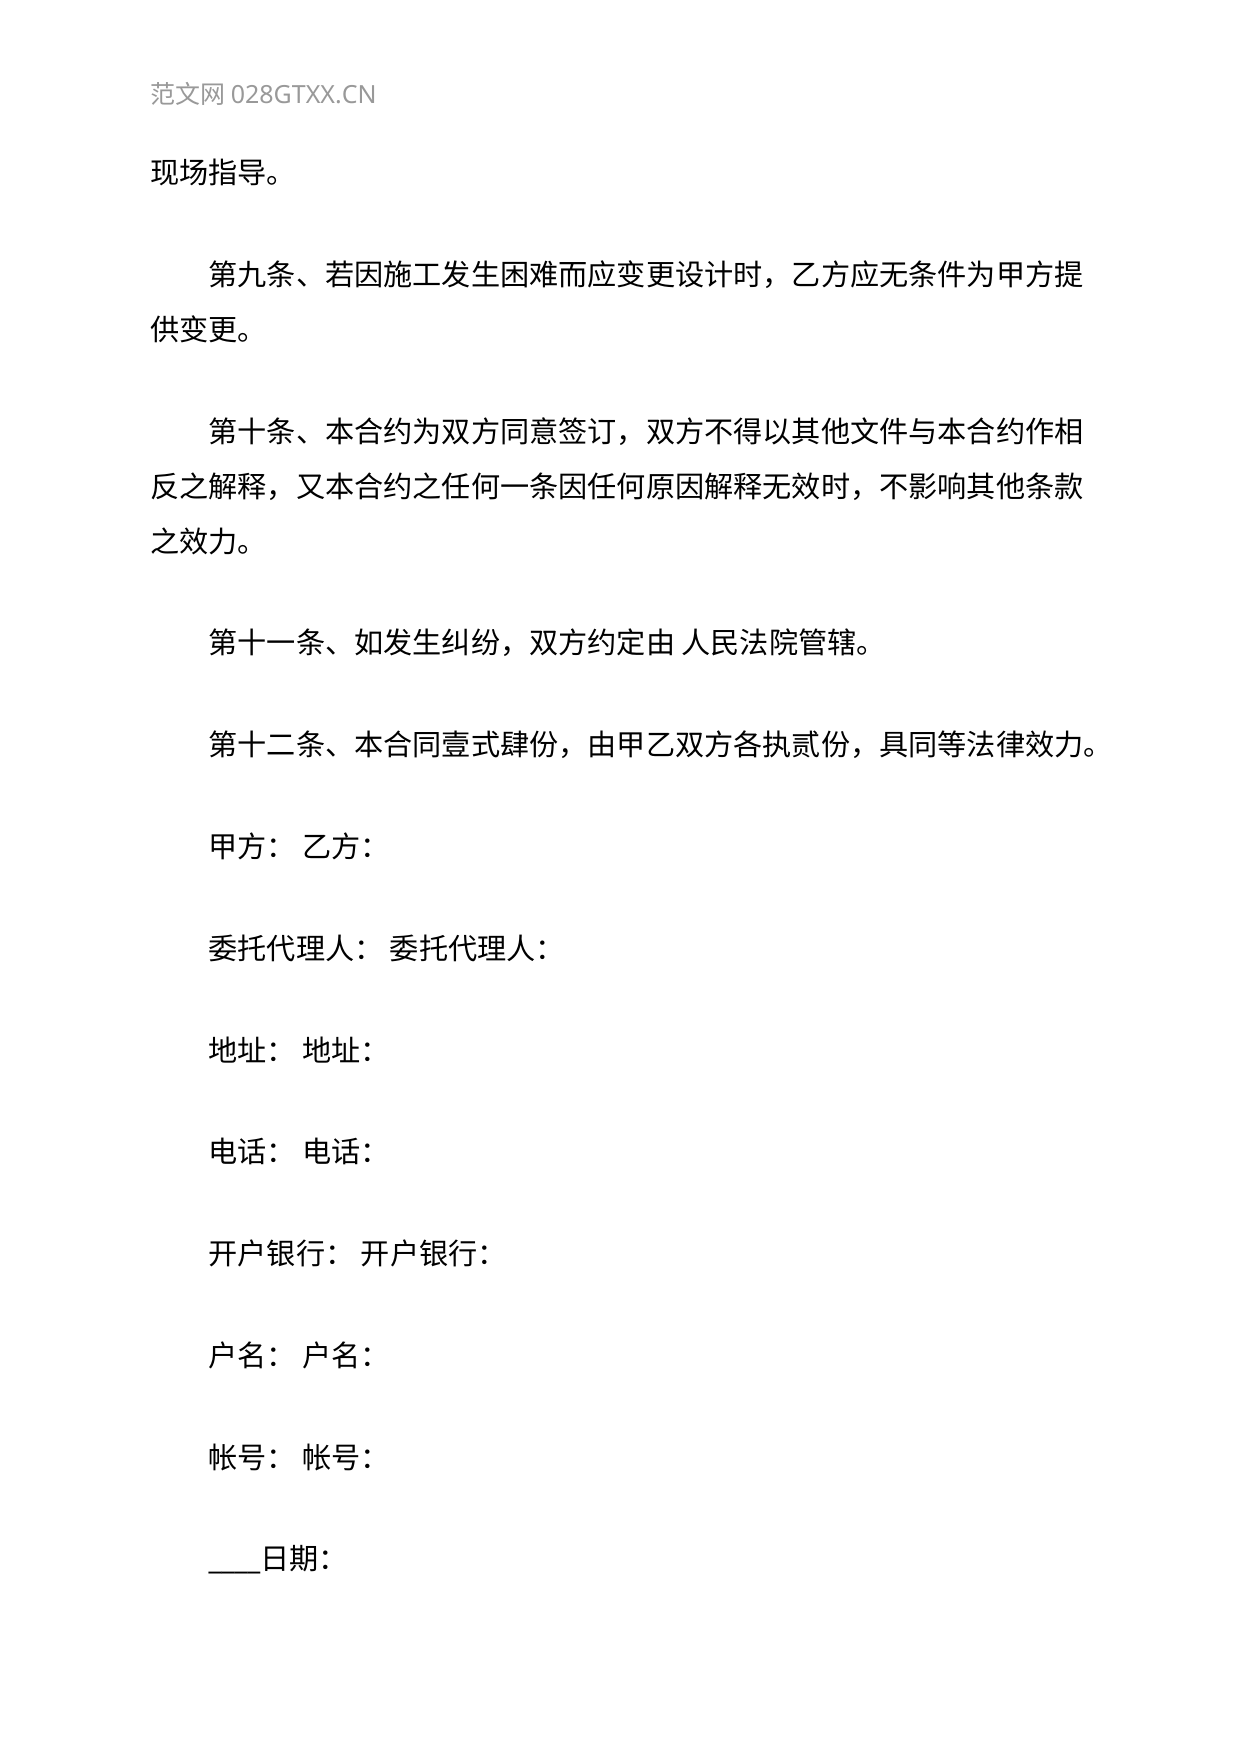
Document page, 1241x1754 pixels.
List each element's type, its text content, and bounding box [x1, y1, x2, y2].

text 电话： 电话： [150, 1129, 1090, 1171]
text 开户银行： 开户银行： [150, 1231, 1090, 1273]
text 第九条、若因施工发生困难而应变更设计时，乙方应无条件为甲方提供变更。 [150, 252, 1090, 349]
text 委托代理人： 委托代理人： [150, 925, 1090, 968]
text 第十二条、本合同壹式肆份，由甲乙双方各执贰份，具同等法律效力。 [150, 722, 1090, 764]
text 地址： 地址： [150, 1027, 1090, 1069]
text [150, 150, 1090, 192]
text 帐号： 帐号： [150, 1434, 1090, 1476]
text 第十条、本合约为双方同意签订，双方不得以其他文件与本合约作相反之解释，又本合约之任何一条因任何原因解释无效时，不影响其他条款之效力。 [150, 408, 1090, 561]
text 户名： 户名： [150, 1332, 1090, 1375]
text ____日期： [150, 1536, 1090, 1578]
text 第十一条、如发生纠纷，双方约定由 人民法院管辖。 [150, 620, 1090, 662]
text 甲方： 乙方： [150, 823, 1090, 866]
